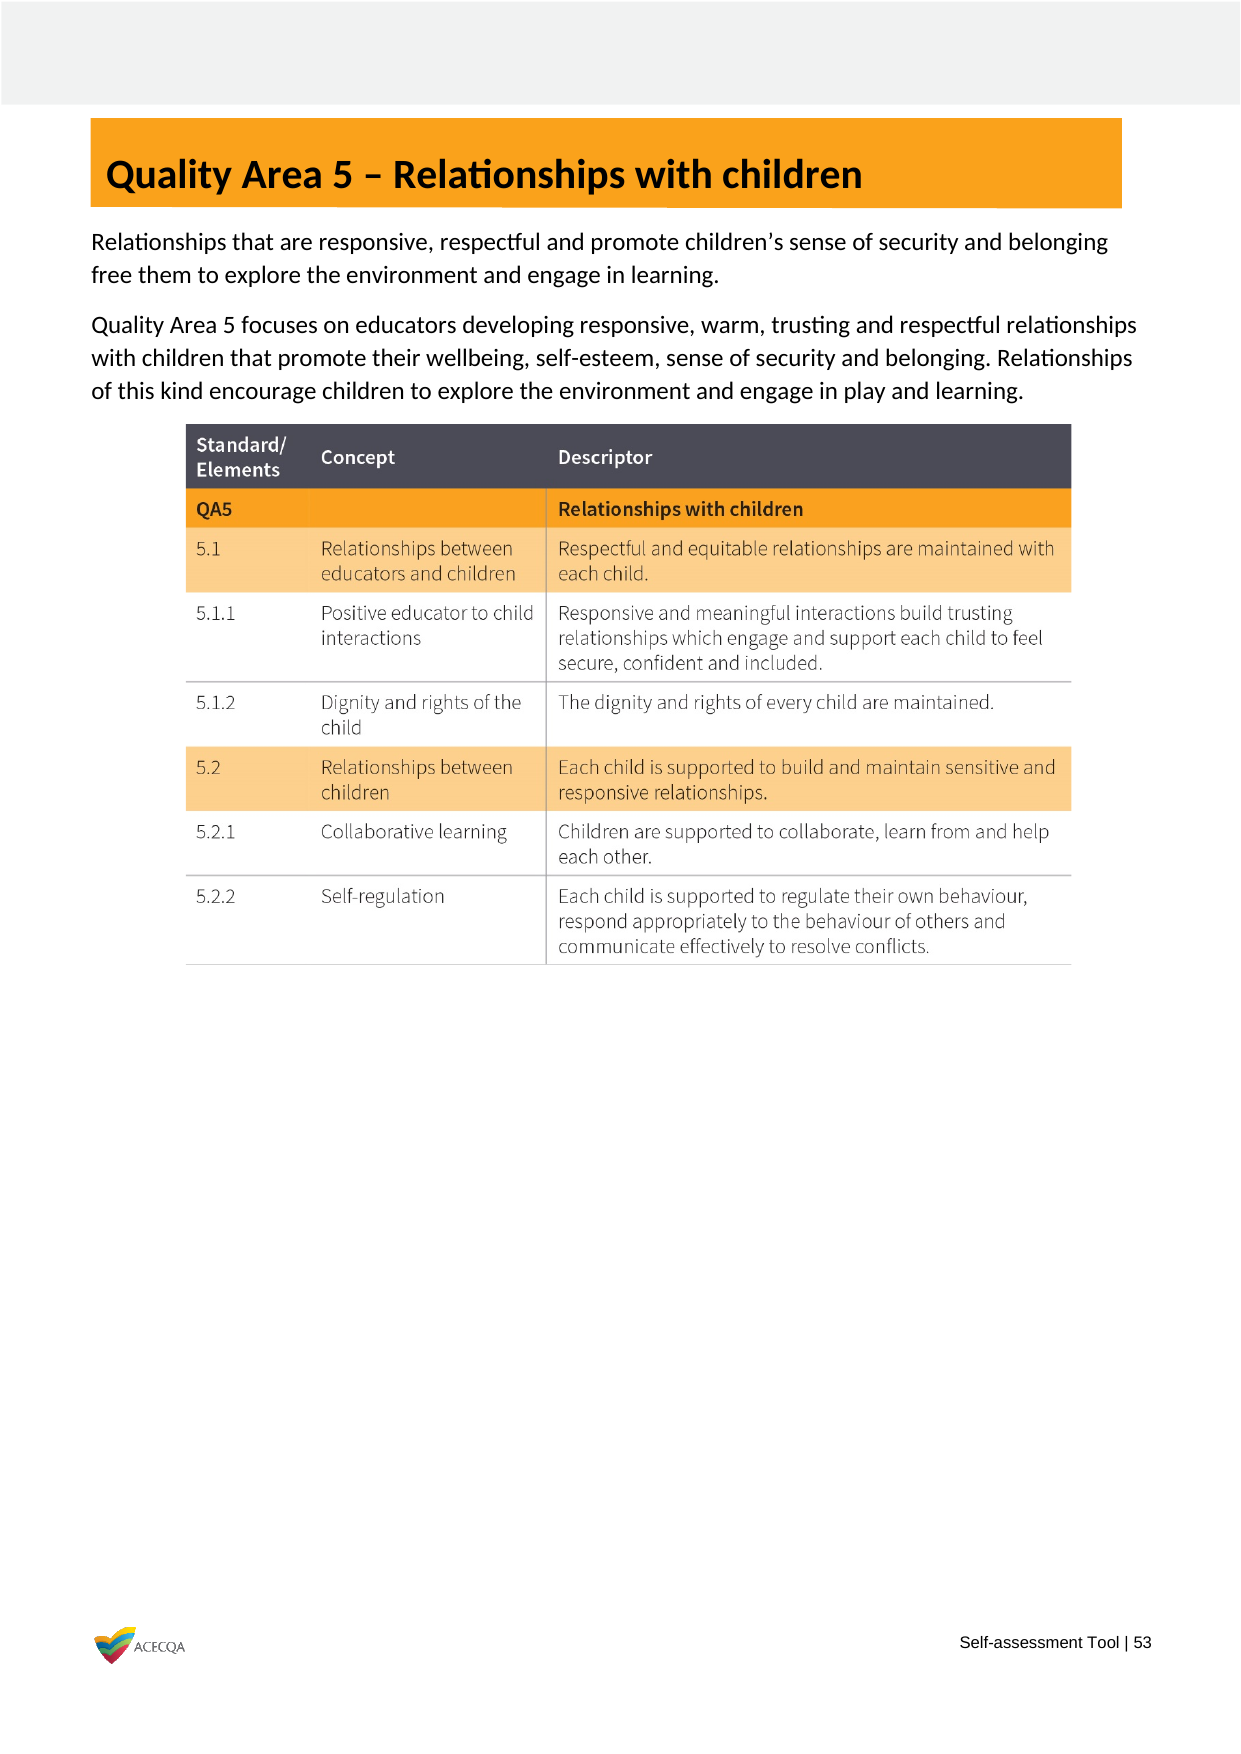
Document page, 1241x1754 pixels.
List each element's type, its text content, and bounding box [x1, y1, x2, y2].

picture [185, 424, 1072, 965]
picture [76, 1609, 207, 1682]
text Relationships that are responsive, respectful and promote children’s sense of security and belonging free them to explore the environment and engage in learning. [91, 226, 1152, 290]
text Quality Area 5 focuses on educators developing responsive, warm, trusting and respectful relationships with children that promote their wellbeing, self-esteem, sense of security and belonging. Relationships of this kind encourage children to explore the environment and engage in play and learning. [91, 309, 1152, 405]
